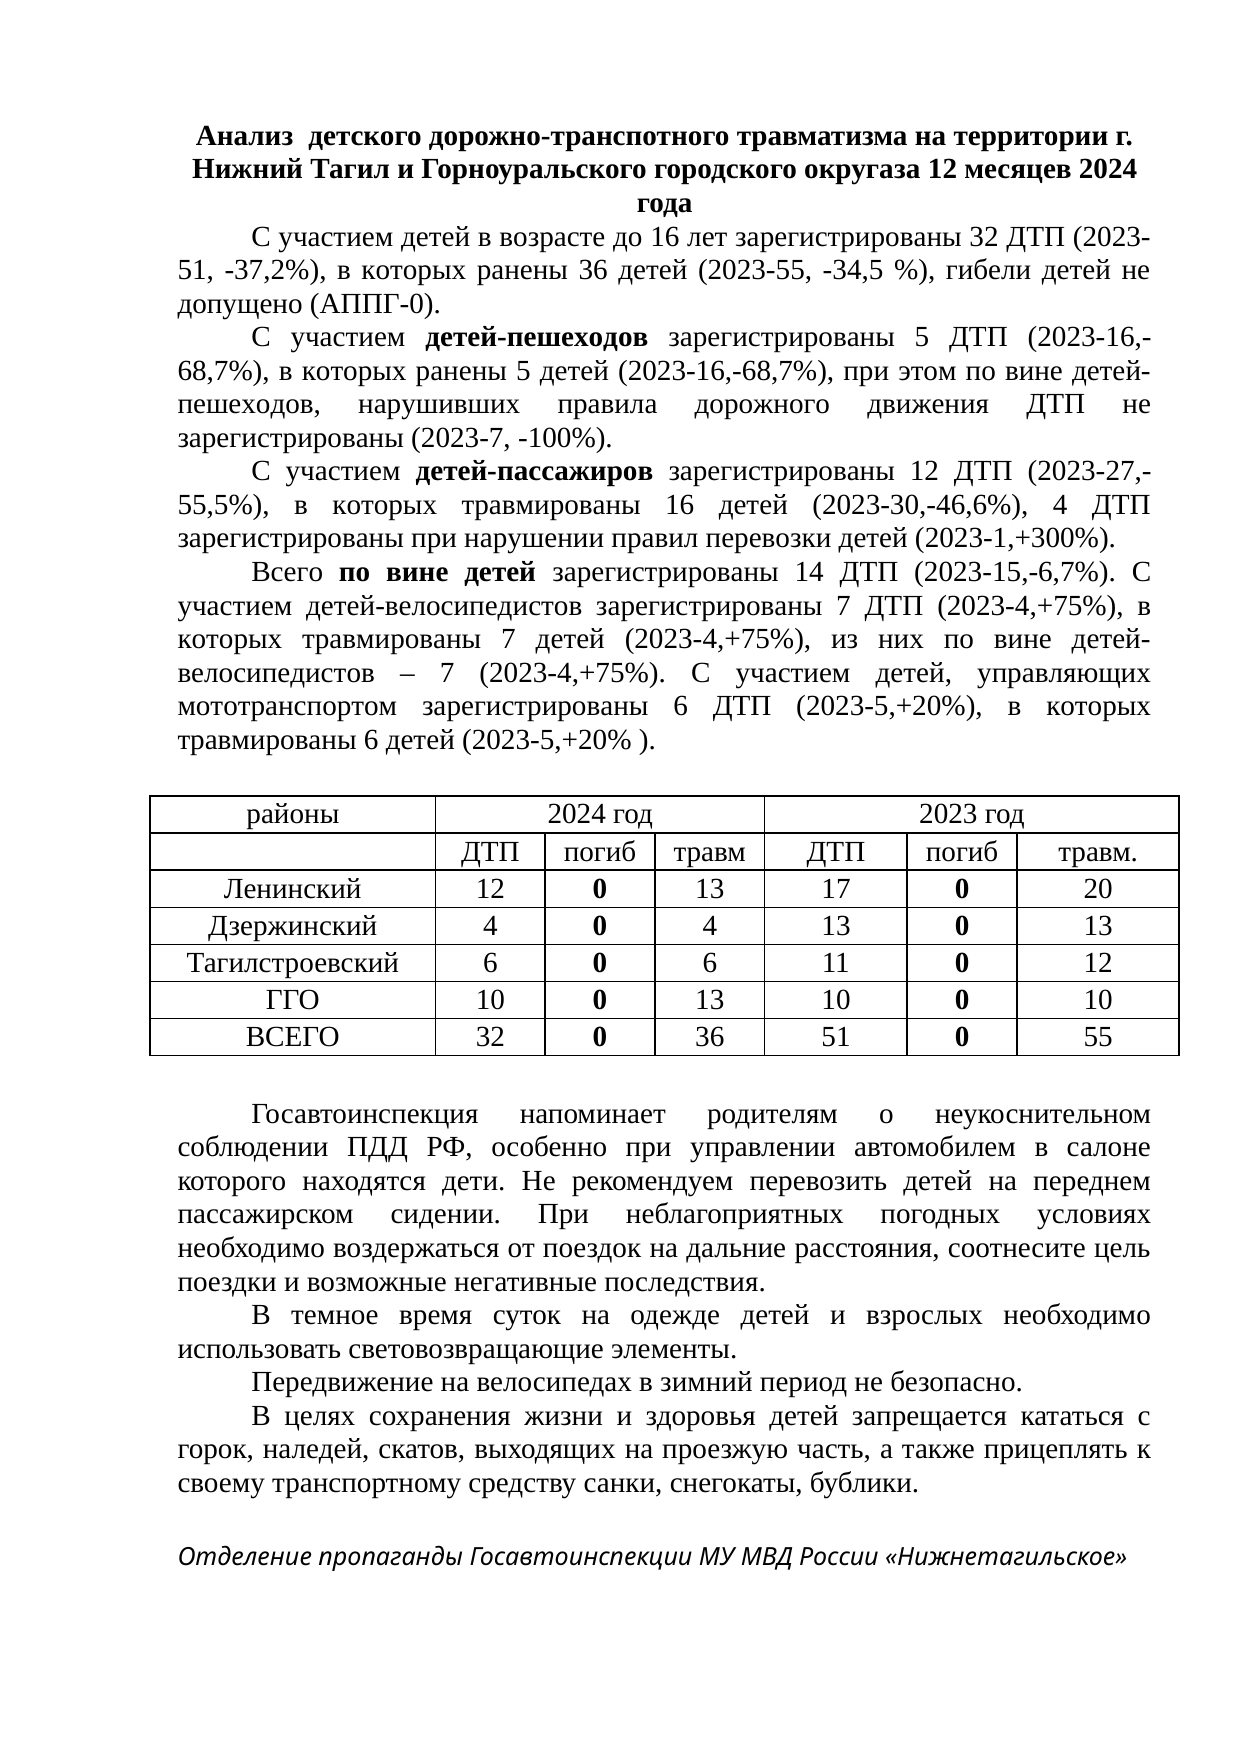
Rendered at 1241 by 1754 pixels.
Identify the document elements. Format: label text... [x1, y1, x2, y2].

text В темное время суток на одежде детей и взрослых необходимо использовать световозвращающие элементы. [177, 1297, 1152, 1364]
table_cell 32 [436, 1019, 544, 1055]
text Передвижение на велосипедах в зимний период не безопасно. [177, 1364, 1152, 1398]
table_cell 0 [908, 871, 1016, 906]
table_cell 6 [436, 945, 544, 981]
table_cell 0 [546, 945, 654, 981]
text Анализ детского дорожно-транспотного травматизма на территории г. Нижний Тагил и Горноуральского городского округаза 12 месяцев 2024 года [177, 118, 1152, 219]
table_cell [151, 834, 435, 869]
text В целях сохранения жизни и здоровья детей запрещается кататься с горок, наледей, скатов, выходящих на проезжую часть, а также прицеплять к своему транспортному средству санки, снегокаты, бублики. [177, 1398, 1152, 1498]
text Отделение пропаганды Госавтоинспекции МУ МВД России «Нижнетагильское» [177, 1538, 1152, 1572]
table_cell 6 [656, 945, 764, 981]
text Всего по вине детей зарегистрированы 14 ДТП (2023-15,-6,7%). С участием детей-велосипедистов зарегистрированы 7 ДТП (2023-4,+75%), в которых травмированы 7 детей (2023-4,+75%), из них по вине детей-велосипедистов – 7 (2023-4,+75%). С участием детей, управляющих мототранспортом зарегистрированы 6 ДТП (2023-5,+20%), в которых травмированы 6 детей (2023-5,+20% ). [177, 554, 1152, 755]
table_cell 4 [656, 908, 764, 943]
table_cell травм. [1018, 834, 1178, 869]
table_header 2024 год [436, 797, 764, 832]
table_cell погиб [908, 834, 1016, 869]
text С участием детей в возрасте до 16 лет зарегистрированы 32 ДТП (2023-51, -37,2%), в которых ранены 36 детей (2023-55, -34,5 %), гибели детей не допущено (АППГ-0). [177, 219, 1152, 319]
table_cell 0 [908, 982, 1016, 1018]
table_cell ДТП [765, 834, 906, 869]
table_cell Тагилстроевский [151, 945, 435, 981]
table_cell 13 [1018, 908, 1178, 943]
table_cell 10 [436, 982, 544, 1018]
table_cell ВСЕГО [151, 1019, 435, 1055]
table_cell 4 [436, 908, 544, 943]
table_header 2023 год [765, 797, 1178, 832]
table_cell травм [656, 834, 764, 869]
table_cell 36 [656, 1019, 764, 1055]
table_cell Ленинский [151, 871, 435, 906]
text С участием детей-пассажиров зарегистрированы 12 ДТП (2023-27,-55,5%), в которых травмированы 16 детей (2023-30,-46,6%), 4 ДТП зарегистрированы при нарушении правил перевозки детей (2023-1,+300%). [177, 453, 1152, 554]
table_cell 20 [1018, 871, 1178, 906]
table_cell 13 [765, 908, 906, 943]
table_cell 0 [546, 982, 654, 1018]
table_cell 12 [436, 871, 544, 906]
table_cell ДТП [436, 834, 544, 869]
table_header районы [151, 797, 435, 832]
table_cell 10 [1018, 982, 1178, 1018]
table_cell 0 [546, 871, 654, 906]
table_cell 13 [656, 982, 764, 1018]
table_cell ГГО [151, 982, 435, 1018]
table_cell 13 [656, 871, 764, 906]
text Госавтоинспекция напоминает родителям о неукоснительном соблюдении ПДД РФ, особенно при управлении автомобилем в салоне которого находятся дети. Не рекомендуем перевозить детей на переднем пассажирском сидении. При неблагоприятных погодных условиях необходимо воздержаться от поездок на дальние расстояния, соотнесите цель поездки и возможные негативные последствия. [177, 1096, 1152, 1297]
table_cell 17 [765, 871, 906, 906]
table_cell 55 [1018, 1019, 1178, 1055]
text С участием детей-пешеходов зарегистрированы 5 ДТП (2023-16,-68,7%), в которых ранены 5 детей (2023-16,-68,7%), при этом по вине детей-пешеходов, нарушивших правила дорожного движения ДТП не зарегистрированы (2023-7, -100%). [177, 319, 1152, 453]
table_cell Дзержинский [151, 908, 435, 943]
table_cell погиб [546, 834, 654, 869]
table_cell 10 [765, 982, 906, 1018]
table_cell 0 [908, 945, 1016, 981]
table_cell 12 [1018, 945, 1178, 981]
table_cell 0 [546, 908, 654, 943]
table_cell 0 [908, 1019, 1016, 1055]
table_cell 0 [546, 1019, 654, 1055]
table_cell 0 [908, 908, 1016, 943]
table_cell 51 [765, 1019, 906, 1055]
table_cell 11 [765, 945, 906, 981]
